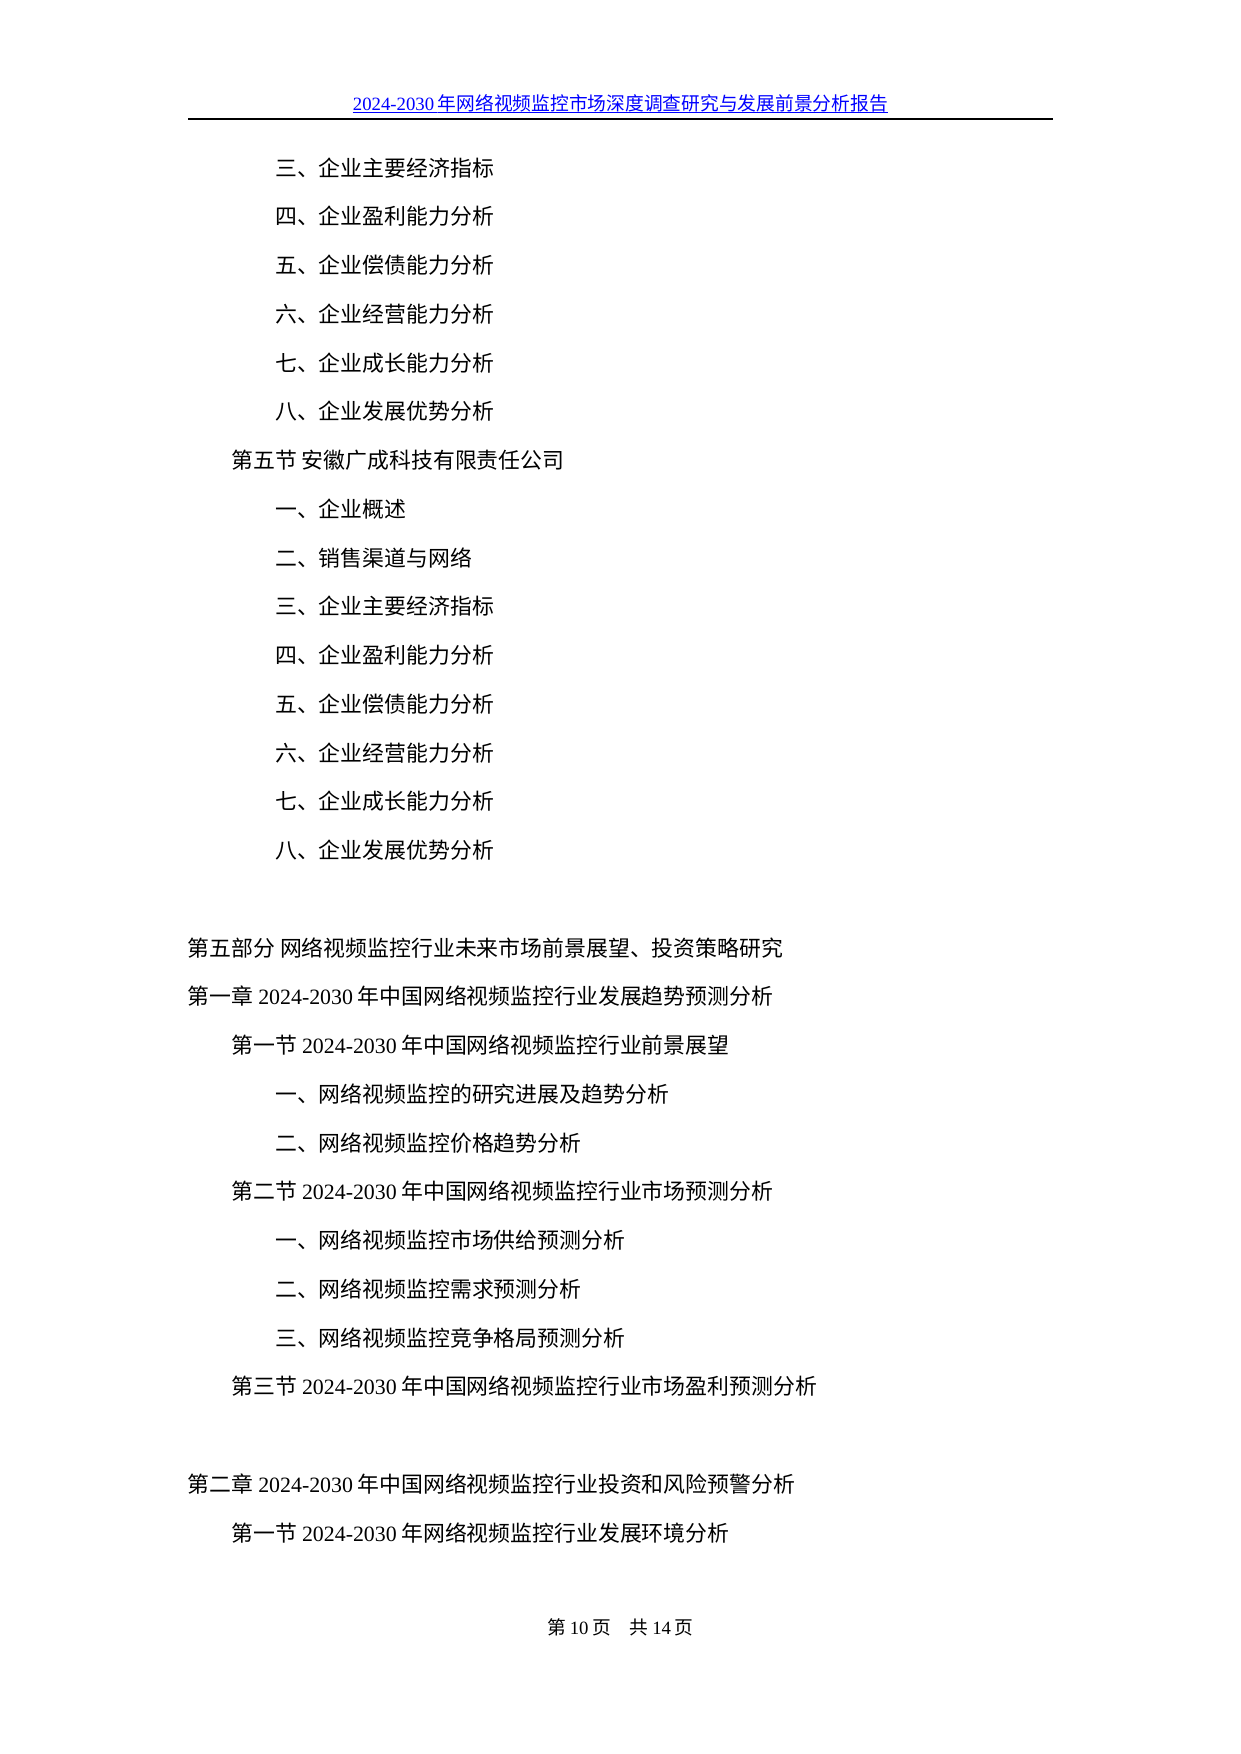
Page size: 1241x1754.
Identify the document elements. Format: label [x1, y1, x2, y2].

text [187, 150, 1053, 1548]
